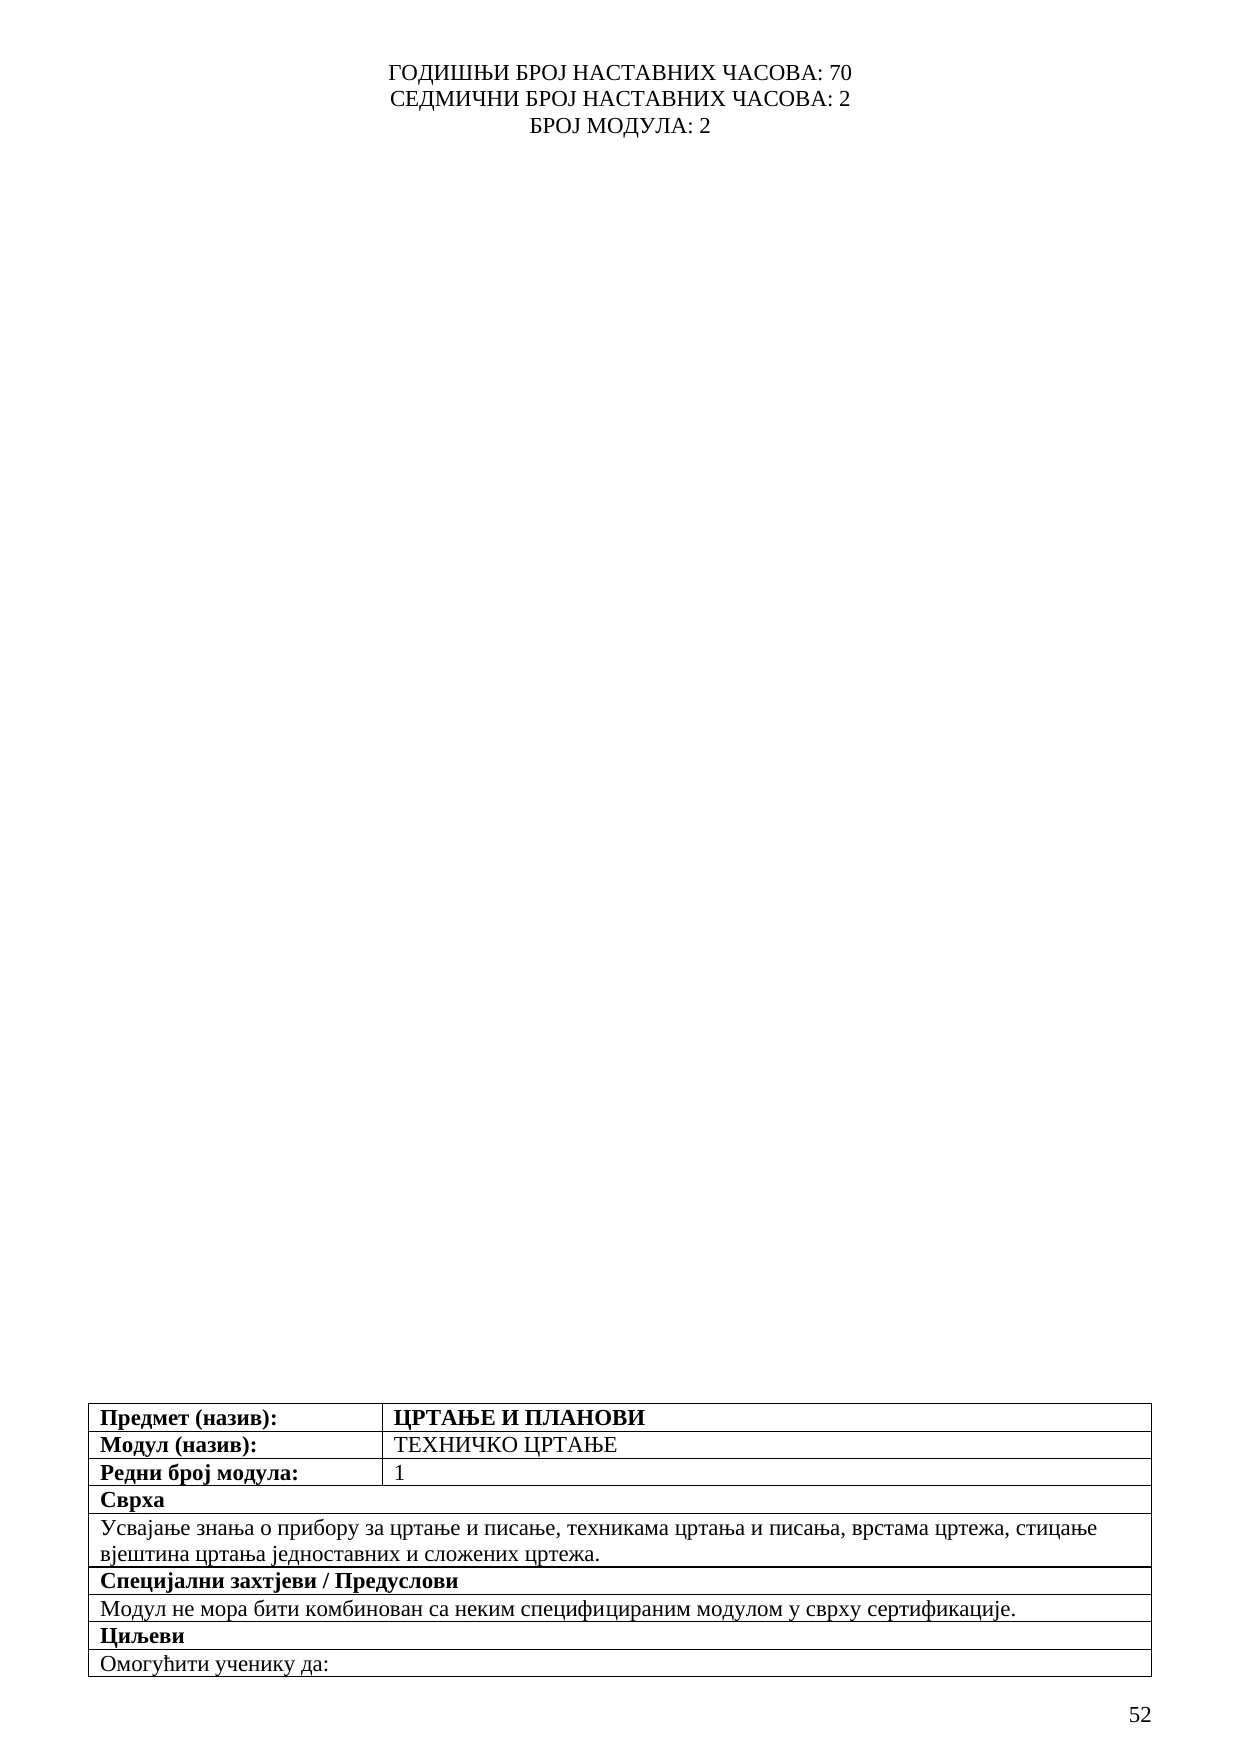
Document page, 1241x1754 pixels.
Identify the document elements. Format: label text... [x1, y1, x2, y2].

table_cell 1 [383, 1459, 1151, 1485]
text СЕДМИЧНИ БРОЈ НАСТАВНИХ ЧАСОВА: 2 [89, 85, 1152, 112]
text ГОДИШЊИ БРОЈ НАСТАВНИХ ЧАСОВА: 70 [89, 59, 1152, 85]
table_header Предмет (назив): [89, 1404, 382, 1431]
table_cell Усвајање знања о прибору за цртање и писање, техникама цртања и писања, врстама цртежа, стицање вјештина цртања једноставних и сложених цртежа. [89, 1514, 1151, 1566]
text БРОЈ МОДУЛА: 2 [89, 112, 1152, 138]
table_cell Специјални захтјеви / Предуслови [89, 1568, 1151, 1594]
table_cell Циљеви [89, 1622, 1151, 1649]
table_cell ТЕХНИЧКО ЦРТАЊЕ [383, 1432, 1151, 1458]
table_cell Редни број модула: [89, 1459, 382, 1485]
table_cell Модул не мора бити комбинован са неким специфицираним модулом у сврху сертификације. [89, 1595, 1151, 1621]
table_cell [89, 1650, 1151, 1676]
table_cell Модул (назив): [89, 1432, 382, 1458]
table_cell Сврха [89, 1486, 1151, 1513]
table_header ЦРТАЊЕ И ПЛАНОВИ [383, 1404, 1151, 1431]
